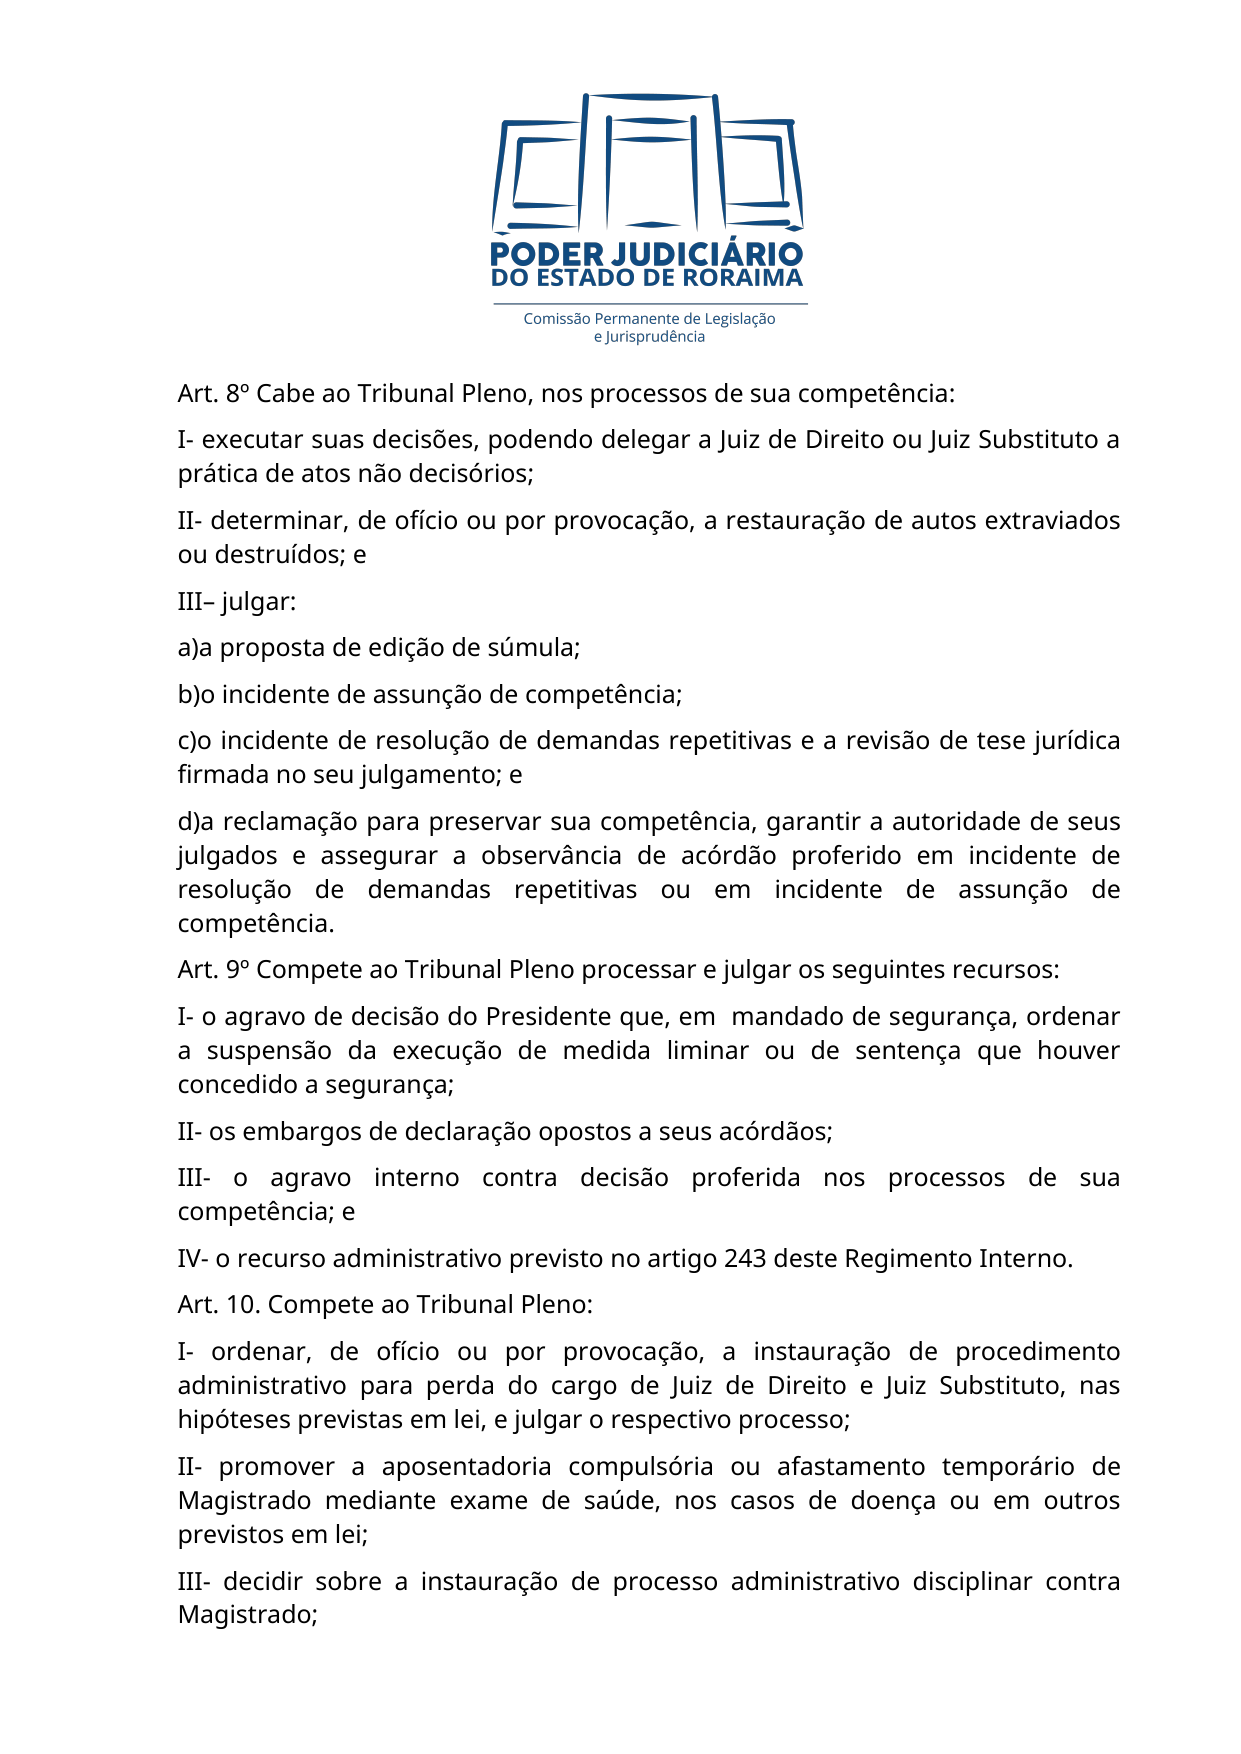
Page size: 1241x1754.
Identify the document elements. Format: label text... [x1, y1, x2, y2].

text d)a reclamação para preservar sua competência, garantir a autoridade de seus julgados e assegurar a observância de acórdão proferido em incidente de resolução de demandas repetitivas ou em incidente de assunção de competência. [177, 803, 1122, 940]
text II- os embargos de declaração opostos a seus acórdãos; [177, 1113, 1122, 1147]
text II- determinar, de ofício ou por provocação, a restauração de autos extraviados ou destruídos; e [177, 502, 1122, 571]
text I- ordenar, de ofício ou por provocação, a instauração de procedimento administrativo para perda do cargo de Juiz de Direito e Juiz Substituto, nas hipóteses previstas em lei, e julgar o respectivo processo; [177, 1334, 1122, 1436]
text III– julgar: [177, 583, 1122, 617]
text b)o incidente de assunção de competência; [177, 676, 1122, 710]
text Art. 9º Compete ao Tribunal Pleno processar e julgar os seguintes recursos: [177, 952, 1122, 986]
text II- promover a aposentadoria compulsória ou afastamento temporário de Magistrado mediante exame de saúde, nos casos de doença ou em outros previstos em lei; [177, 1448, 1122, 1551]
text III- o agravo interno contra decisão proferida nos processos de sua competência; e [177, 1160, 1122, 1228]
picture [456, 73, 844, 348]
text c)o incidente de resolução de demandas repetitivas e a revisão de tese jurídica firmada no seu julgamento; e [177, 723, 1122, 791]
text I- o agravo de decisão do Presidente que, em mandado de segurança, ordenar a suspensão da execução de medida liminar ou de sentença que houver concedido a segurança; [177, 999, 1122, 1101]
text Art. 10. Compete ao Tribunal Pleno: [177, 1287, 1122, 1321]
text a)a proposta de edição de súmula; [177, 630, 1122, 664]
text Art. 8º Cabe ao Tribunal Pleno, nos processos de sua competência: [177, 375, 1122, 409]
text I- executar suas decisões, podendo delegar a Juiz de Direito ou Juiz Substituto a prática de atos não decisórios; [177, 422, 1122, 490]
text III- decidir sobre a instauração de processo administrativo disciplinar contra Magistrado; [177, 1563, 1122, 1631]
text IV- o recurso administrativo previsto no artigo 243 deste Regimento Interno. [177, 1241, 1122, 1275]
